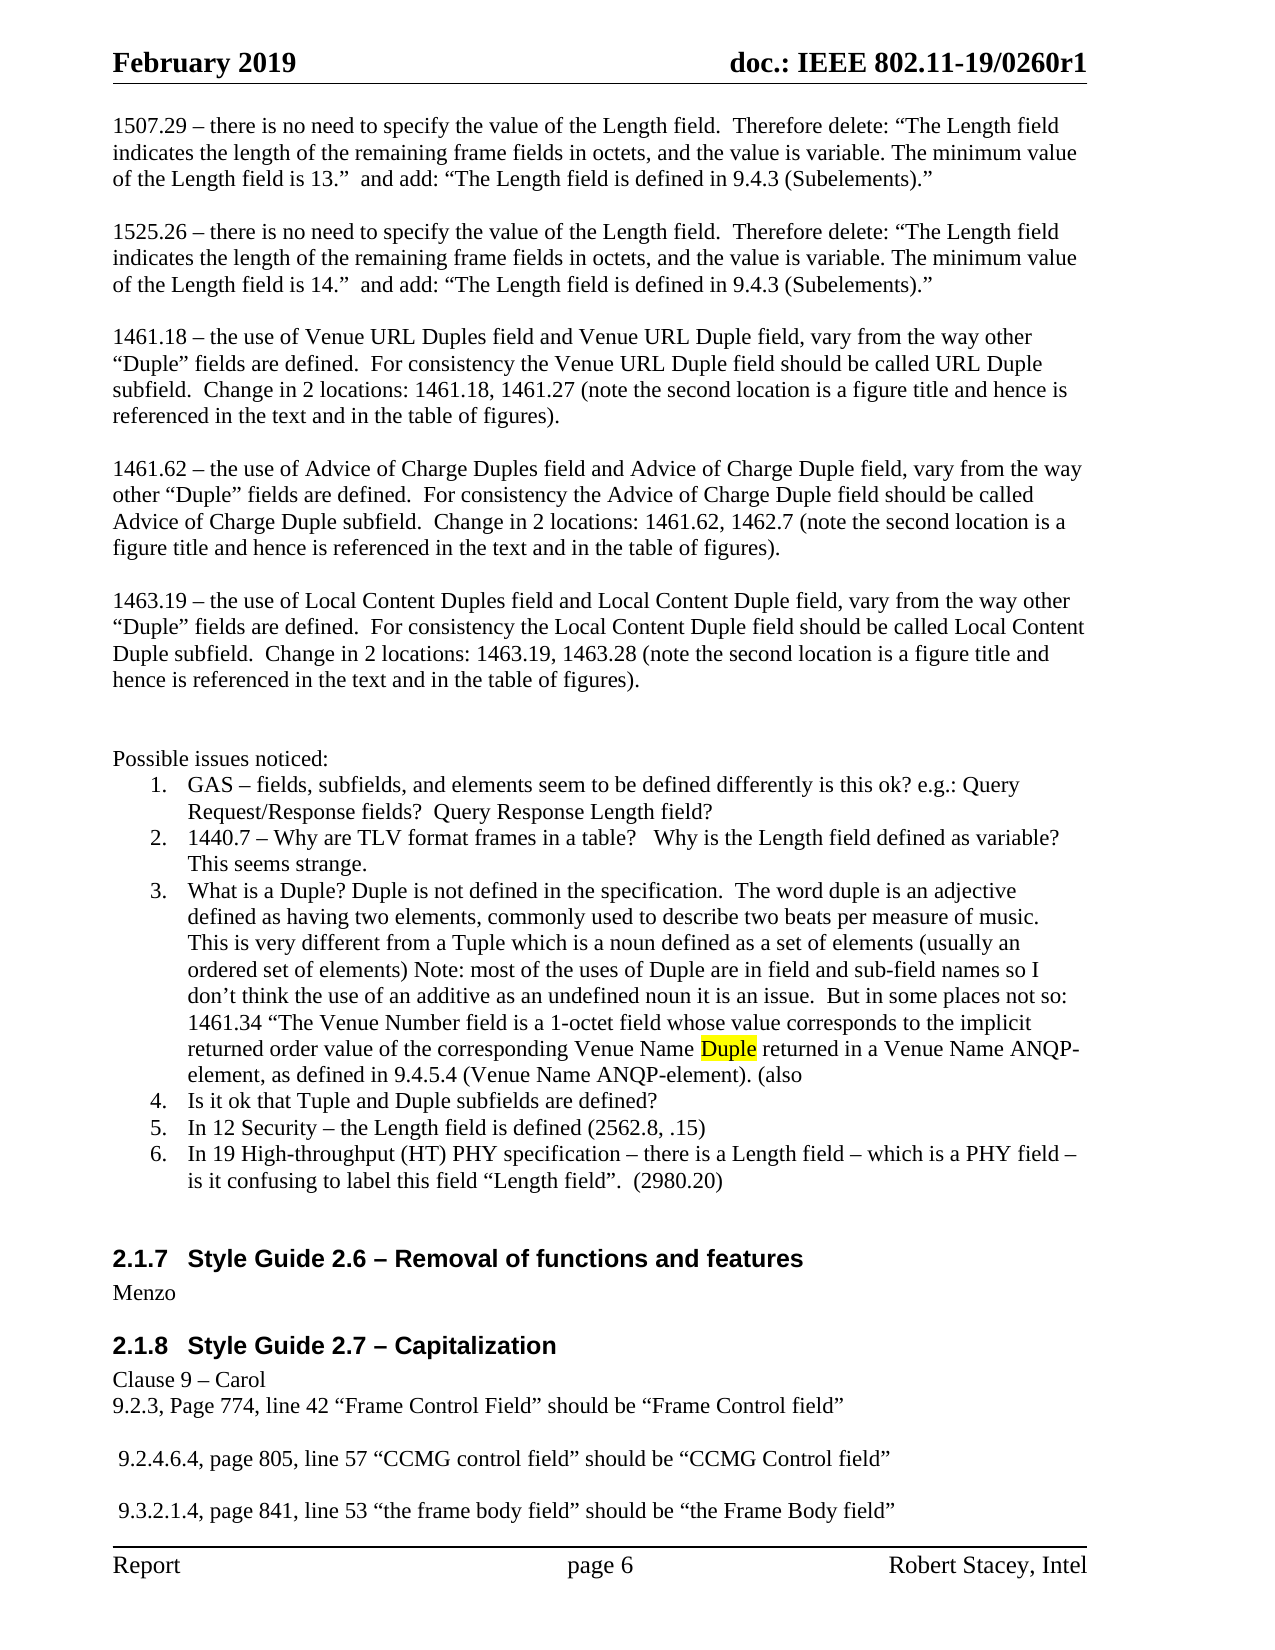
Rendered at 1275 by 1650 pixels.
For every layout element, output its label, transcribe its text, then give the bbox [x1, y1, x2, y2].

text Possible issues noticed: [112, 745, 1087, 771]
text 1461.18 – the use of Venue URL Duples field and Venue URL Duple field, vary from the way other “Duple” fields are defined. For consistency the Venue URL Duple field should be called URL Duple subfield. Change in 2 locations: 1461.18, 1461.27 (note the second location is a figure title and hence is referenced in the text and in the table of figures). [112, 323, 1087, 429]
text 1461.62 – the use of Advice of Charge Duples field and Advice of Charge Duple field, vary from the way other “Duple” fields are defined. For consistency the Advice of Charge Duple field should be called Advice of Charge Duple subfield. Change in 2 locations: 1461.62, 1462.7 (note the second location is a figure title and hence is referenced in the text and in the table of figures). [112, 455, 1087, 561]
text 1463.19 – the use of Local Content Duples field and Local Content Duple field, vary from the way other “Duple” fields are defined. For consistency the Local Content Duple field should be called Local Content Duple subfield. Change in 2 locations: 1463.19, 1463.28 (note the second location is a figure title and hence is referenced in the text and in the table of figures). [112, 587, 1087, 692]
list What is a Duple? Duple is not defined in the specification. The word duple is an adjective defined as having two elements, commonly used to describe two beats per measure of music. This is very different from a Tuple which is a noun defined as a set of elements (usually an ordered set of elements) Note: most of the uses of Duple are in field and sub-field names so I don’t think the use of an additive as an undefined noun it is an issue. But in some places not so: 1461.34 “The Venue Number field is a 1-octet field whose value corresponds to the implicit returned order value of the corresponding Venue Name Duple returned in a Venue Name ANQP-element, as defined in 9.4.5.4 (Venue Name ANQP-element). (also [150, 877, 1087, 1088]
list GAS – fields, subfields, and elements seem to be defined differently is this ok? e.g.: Query Request/Response fields? Query Response Length field? [150, 771, 1087, 824]
list 1440.7 – Why are TLV format frames in a table? Why is the Length field defined as variable? This seems strange. [150, 824, 1087, 877]
list Is it ok that Tuple and Duple subfields are defined? [150, 1088, 1087, 1114]
subtitle Style Guide 2.6 – Removal of functions and features [112, 1244, 1087, 1273]
text Clause 9 – Carol [112, 1366, 1087, 1392]
text 9.2.4.6.4, page 805, line 57 “CCMG control field” should be “CCMG Control field” [112, 1445, 1087, 1471]
list In 12 Security – the Length field is defined (2562.8, .15) [150, 1114, 1087, 1140]
subtitle Style Guide 2.7 – Capitalization [112, 1331, 1087, 1359]
text Menzo [112, 1279, 1087, 1306]
text 1525.26 – there is no need to specify the value of the Length field. Therefore delete: “The Length field indicates the length of the remaining frame fields in octets, and the value is variable. The minimum value of the Length field is 14.” and add: “The Length field is defined in 9.4.3 (Subelements).” [112, 218, 1087, 297]
text 9.2.3, Page 774, line 42 “Frame Control Field” should be “Frame Control field” [112, 1392, 1087, 1418]
list In 19 High-throughput (HT) PHY specification – there is a Length field – which is a PHY field – is it confusing to label this field “Length field”. (2980.20) [150, 1140, 1087, 1193]
text 9.3.2.1.4, page 841, line 53 “the frame body field” should be “the Frame Body field” [112, 1497, 1087, 1524]
text 1507.29 – there is no need to specify the value of the Length field. Therefore delete: “The Length field indicates the length of the remaining frame fields in octets, and the value is variable. The minimum value of the Length field is 13.” and add: “The Length field is defined in 9.4.3 (Subelements).” [112, 112, 1087, 192]
